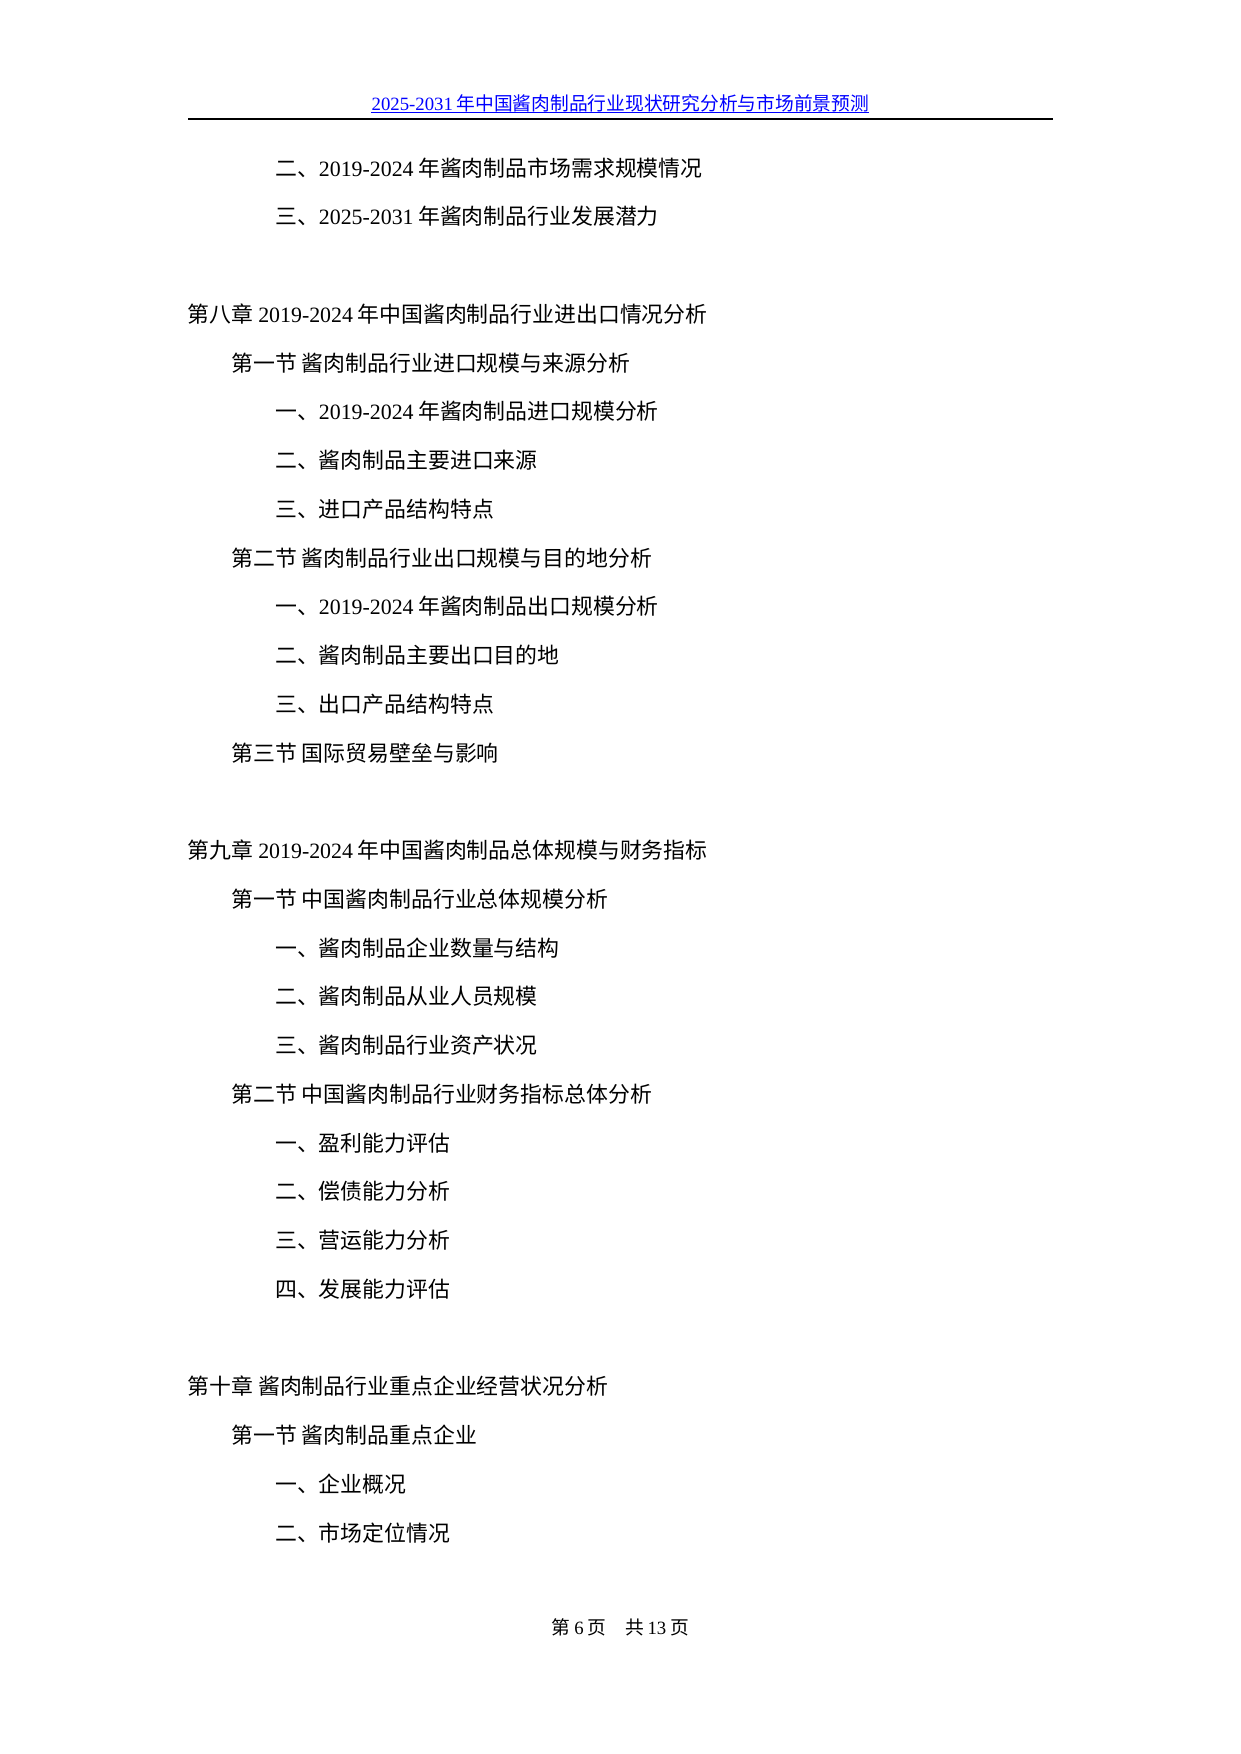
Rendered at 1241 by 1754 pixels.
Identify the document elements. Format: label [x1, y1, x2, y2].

text [187, 150, 1053, 1548]
